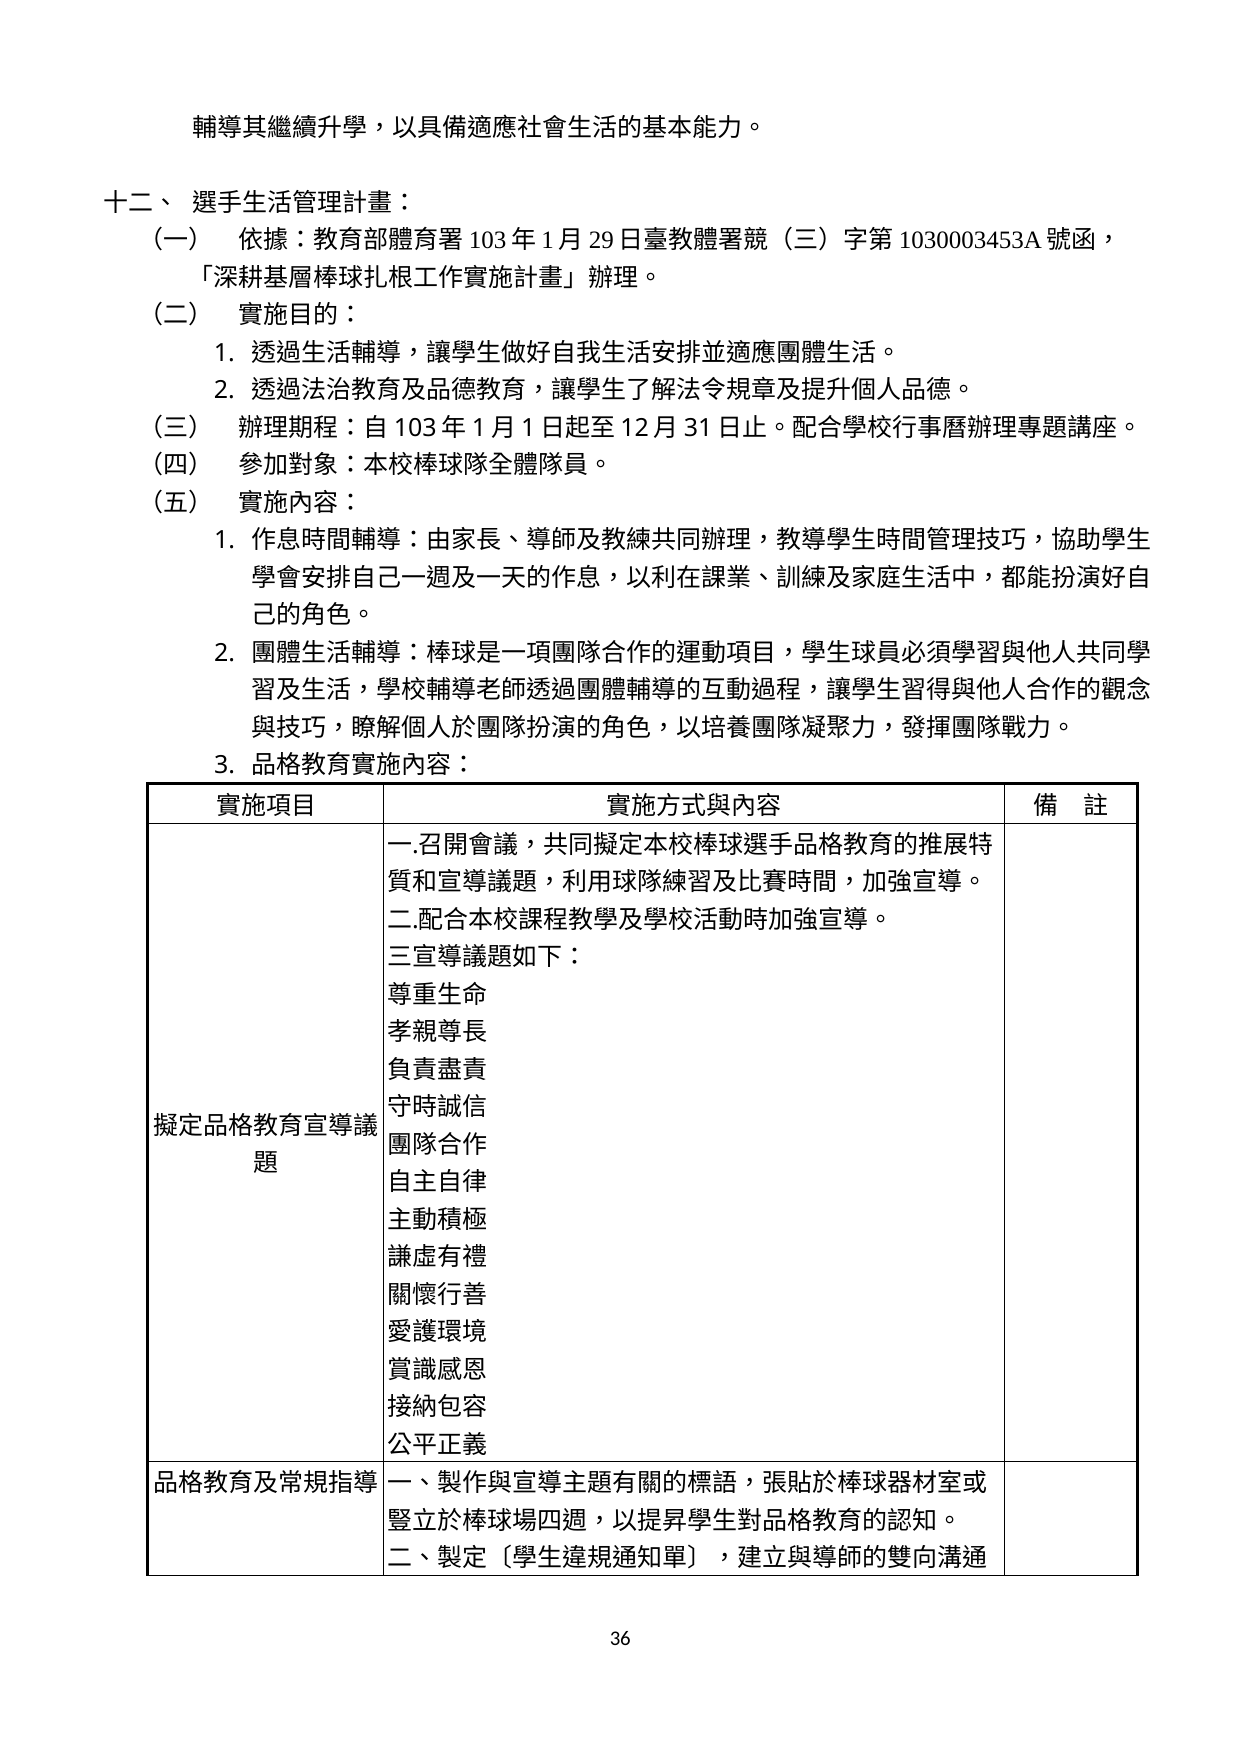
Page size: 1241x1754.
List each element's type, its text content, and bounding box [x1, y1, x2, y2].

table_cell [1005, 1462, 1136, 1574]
list 依據：教育部體育署103年1月29日臺教體署競（三）字第1030003453A號函，「深耕基層棒球扎根工作實施計畫」辦理。 [139, 219, 1152, 294]
list 團體生活輔導：棒球是一項團隊合作的運動項目，學生球員必須學習與他人共同學習及生活，學校輔導老師透過團體輔導的互動過程，讓學生習得與他人合作的觀念與技巧，瞭解個人於團隊扮演的角色，以培養團隊凝聚力，發揮團隊戰力。 [214, 632, 1152, 744]
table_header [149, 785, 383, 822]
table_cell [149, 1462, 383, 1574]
list 參加對象：本校棒球隊全體隊員。 [139, 444, 1152, 482]
list 實施目的： [139, 294, 1152, 332]
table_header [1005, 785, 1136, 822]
list 選手生活管理計畫： [103, 182, 1152, 219]
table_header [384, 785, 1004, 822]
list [148, 107, 1152, 144]
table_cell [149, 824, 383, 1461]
list 作息時間輔導：由家長、導師及教練共同辦理，教導學生時間管理技巧，協助學生學會安排自己一週及一天的作息，以利在課業、訓練及家庭生活中，都能扮演好自己的角色。 [214, 519, 1152, 632]
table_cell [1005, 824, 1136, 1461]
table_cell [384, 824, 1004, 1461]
list 品格教育實施內容： [214, 744, 1152, 782]
list 透過法治教育及品德教育，讓學生了解法令規章及提升個人品德。 [214, 369, 1152, 407]
list 透過生活輔導，讓學生做好自我生活安排並適應團體生活。 [214, 332, 1152, 369]
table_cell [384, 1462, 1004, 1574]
list 辦理期程：自103年1月1日起至止。配合學校行事曆辦理專題講座。 [139, 407, 1152, 444]
list 實施內容： [139, 482, 1152, 519]
